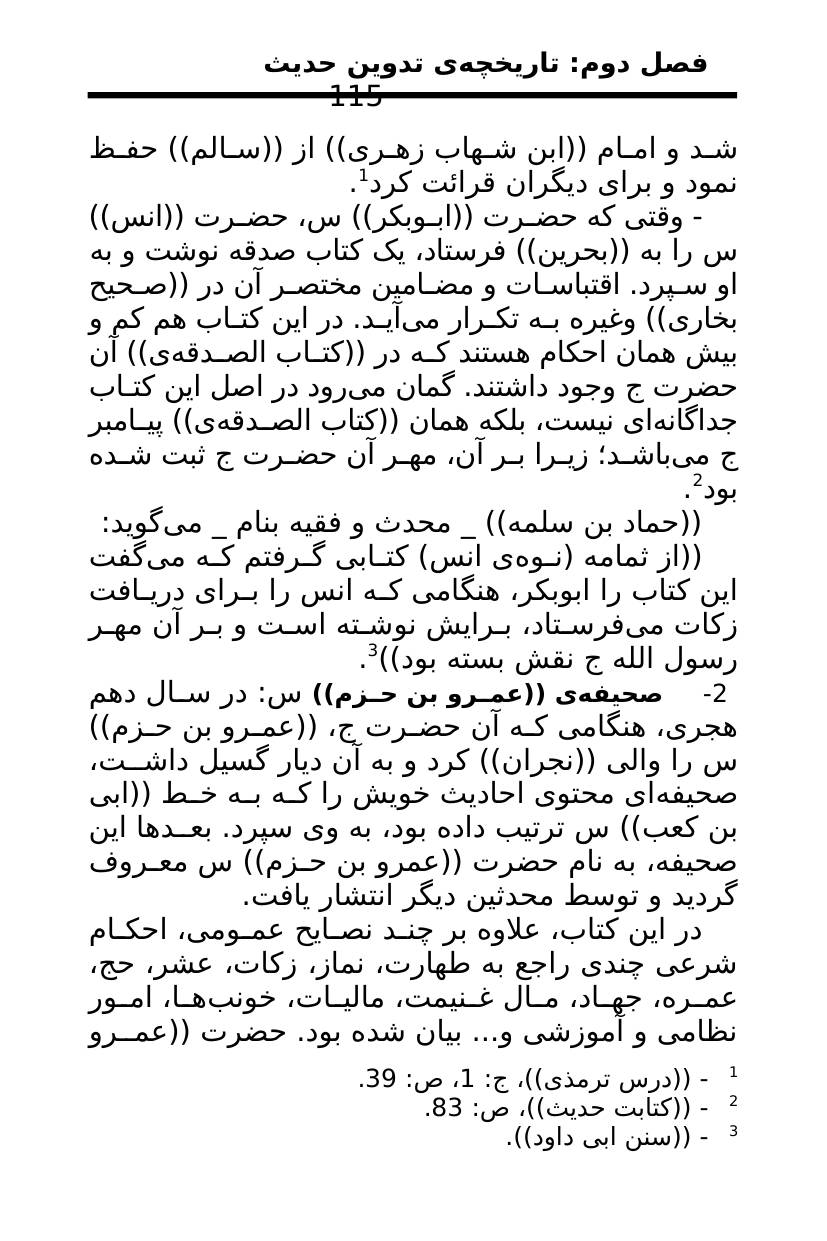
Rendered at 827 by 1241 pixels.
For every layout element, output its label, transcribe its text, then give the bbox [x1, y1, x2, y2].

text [89, 913, 738, 1048]
list صحیفه‌ی ((عمرو بن حزم)) س: در سال دهم هجری، هنگامی که آن حضرت ج، ((عمرو بن حزم)) س را والی ((نجران)) کرد و به آن دیار گسیل داشت، صحیفه‌ای محتوی احادیث خویش را که به خط ((ابی بن کعب)) س ترتیب داده بود، به وی سپرد. بعدها این صحیفه، به نام حضرت ((عمرو بن حزم)) س معروف گردید و توسط محدثین دیگر انتشار یافت. [89, 675, 738, 913]
text ((حماد بن سلمه)) _ محدث و فقیه بنام _ می‌گوید: [89, 505, 738, 539]
text ((از ثمامه (نوه‌ی انس) کتابی گرفتم که می‌گفت این کتاب را ابوبکر، هنگامی که انس را برای دریافت زکات می‌فرستاد، برایش نوشته است و بر آن مهر رسول الله ج نقش بسته بود)). [89, 539, 738, 675]
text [89, 132, 738, 199]
text - وقتی که حضرت ((ابوبکر)) س، حضرت ((انس)) س را به ((بحرین)) فرستاد، یک کتاب صدقه نوشت و به او سپرد. اقتباسات و مضامین مختصر آن در ((صحیح بخاری)) وغیره به تکرار می‌آید. در این کتاب هم کم و بیش همان احکام هستند که در ((کتاب الصدقه‌ی)) آن حضرت ج وجود داشتند. گمان می‌رود در اصل این کتاب جداگانه‌ای نیست، بلکه همان ((کتاب الصدقه‌ی)) پیامبر ج می‌باشد؛ زیرا بر آن، مهر آن حضرت ج ثبت شده بود. [89, 199, 738, 505]
